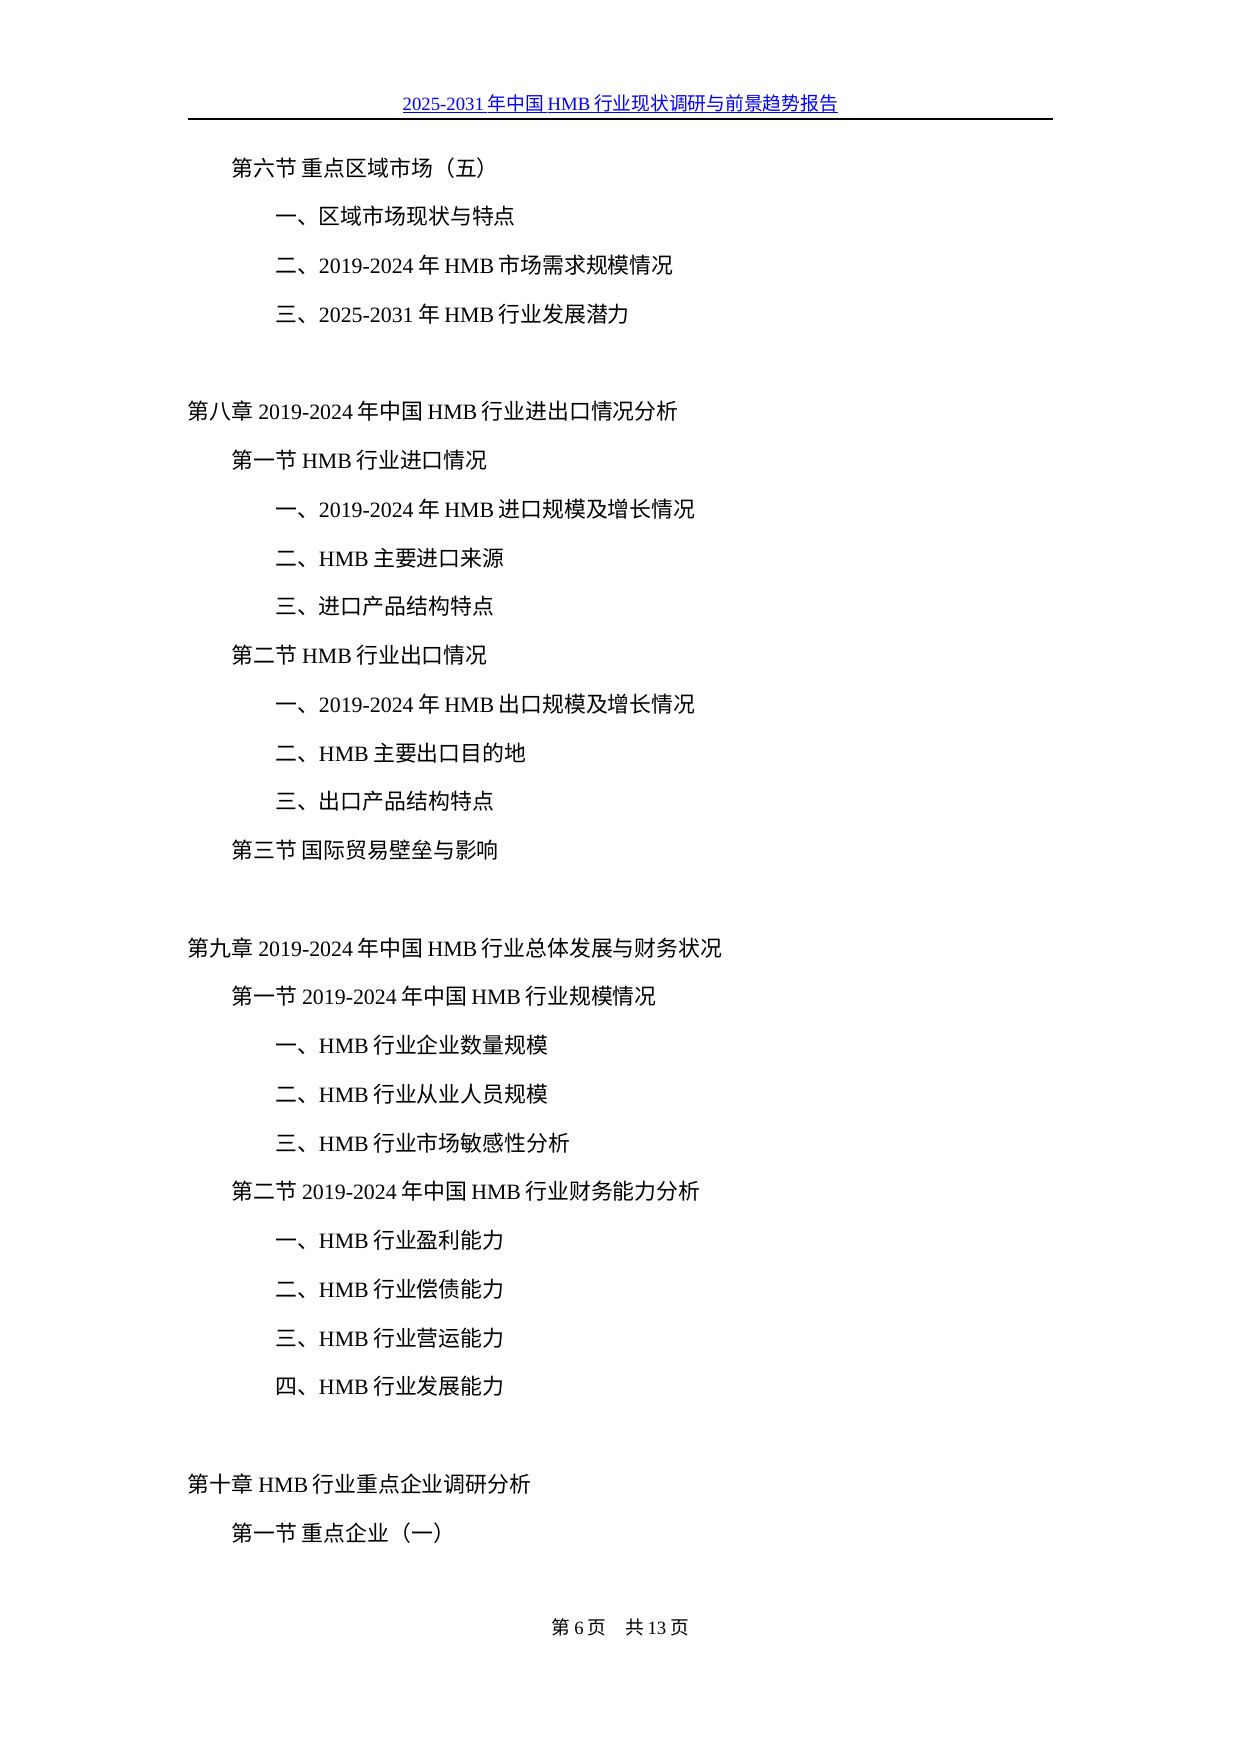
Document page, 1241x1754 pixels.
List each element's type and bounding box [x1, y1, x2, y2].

text [187, 150, 1053, 1548]
